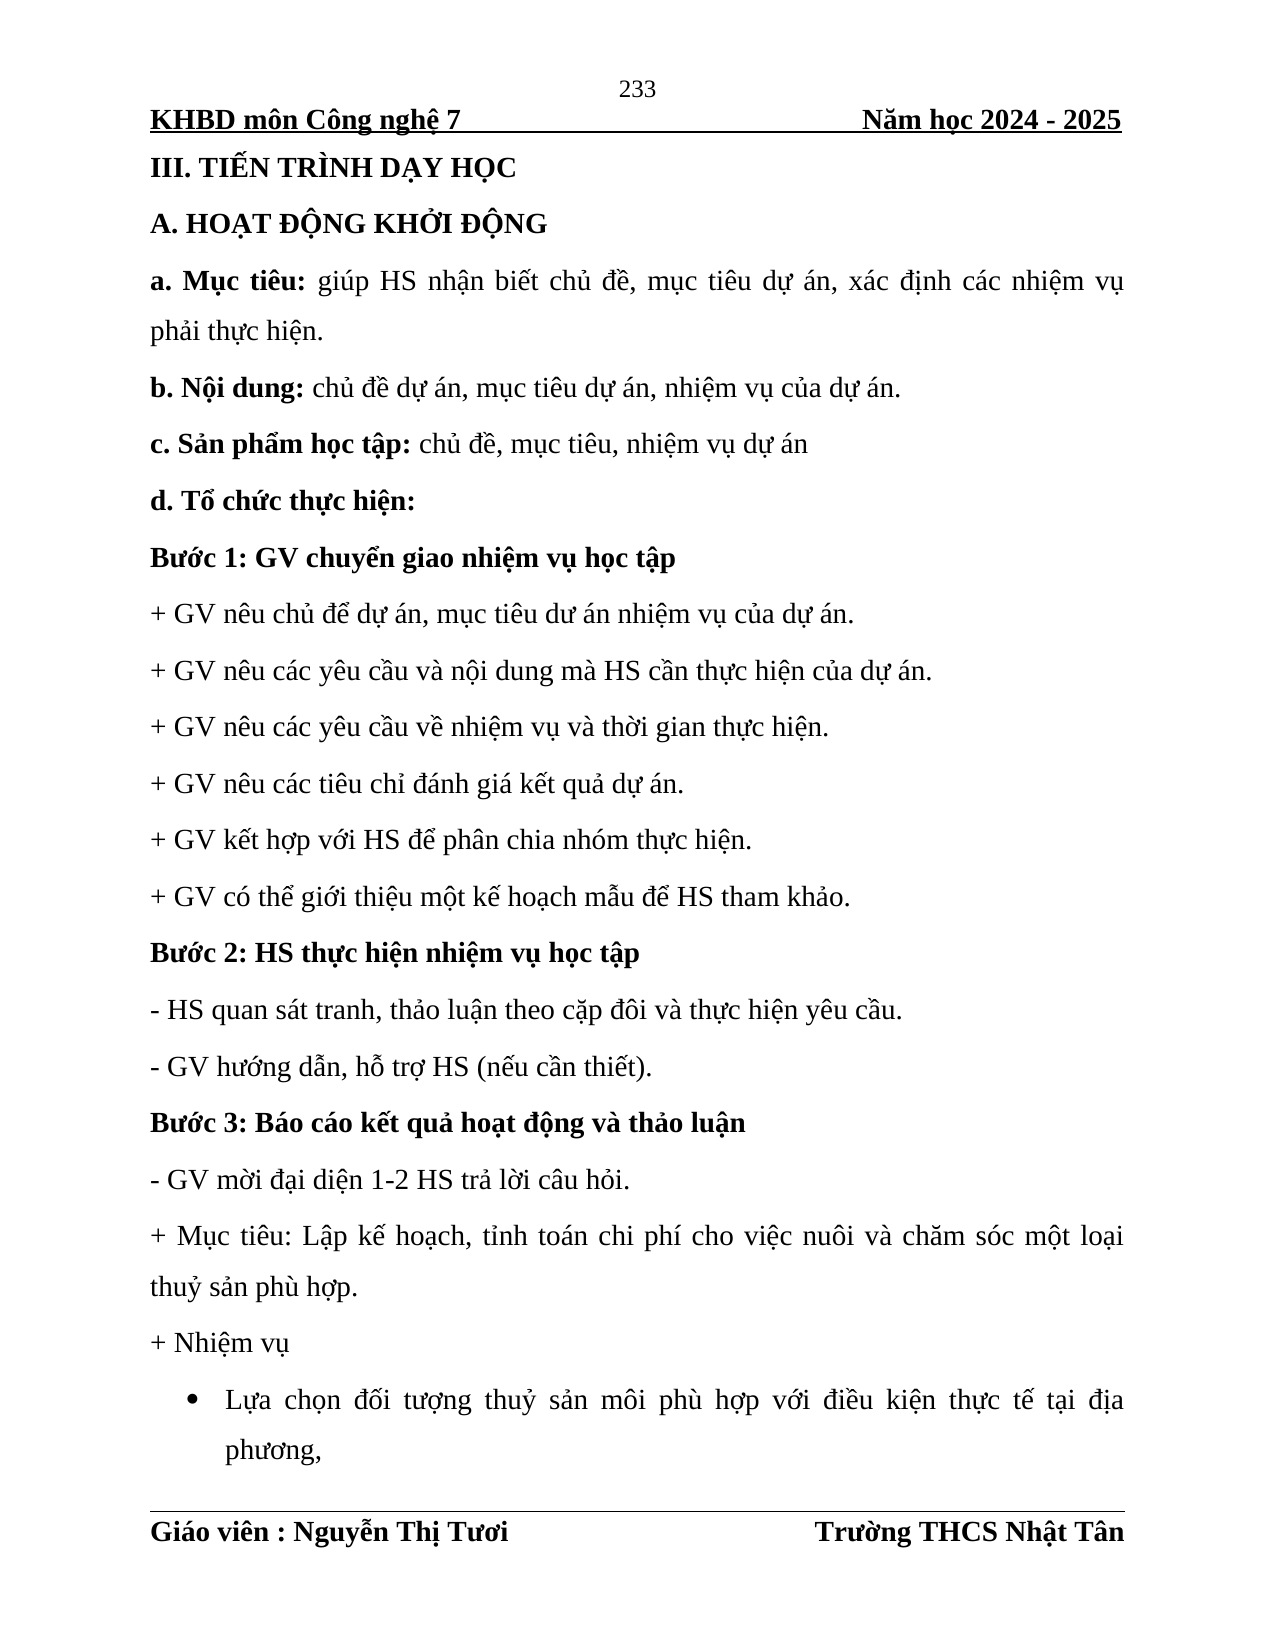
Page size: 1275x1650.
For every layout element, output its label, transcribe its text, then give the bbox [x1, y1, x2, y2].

text + GV nêu các yêu cầu về nhiệm vụ và thời gian thực hiện. [150, 709, 1125, 743]
text + GV nêu các tiêu chỉ đánh giá kết quả dự án. [150, 766, 1125, 799]
text + Mục tiêu: Lập kế hoạch, tỉnh toán chi phí cho việc nuôi và chăm sóc một loại thuỷ sản phù hợp. [150, 1218, 1125, 1302]
text + GV có thể giới thiệu một kế hoạch mẫu để HS tham khảo. [150, 879, 1125, 913]
text + Nhiệm vụ [150, 1325, 1125, 1359]
list Lựa chọn đối tượng thuỷ sản môi phù hợp với điều kiện thực tế tại địa phương, [187, 1382, 1125, 1466]
text III. TIẾN TRÌNH DẠY HỌC [150, 150, 1125, 183]
text + GV nêu các yêu cầu và nội dung mà HS cần thực hiện của dự án. [150, 653, 1125, 686]
text + GV kết hợp với HS để phân chia nhóm thực hiện. [150, 822, 1125, 856]
text Bước 1: GV chuyển giao nhiệm vụ học tập [150, 540, 1125, 573]
text d. Tổ chức thực hiện: [150, 483, 1125, 517]
text Bước 3: Báo cáo kết quả hoạt động và thảo luận [150, 1105, 1125, 1139]
text + GV nêu chủ để dự án, mục tiêu dư án nhiệm vụ của dự án. [150, 596, 1125, 630]
text Bước 2: HS thực hiện nhiệm vụ học tập [150, 936, 1125, 969]
text b. Nội dung: chủ đề dự án, mục tiêu dự án, nhiệm vụ của dự án. [150, 370, 1125, 403]
text a. Mục tiêu: giúp HS nhận biết chủ đề, mục tiêu dự án, xác định các nhiệm vụ phải thực hiện. [150, 263, 1125, 347]
text - GV hướng dẫn, hỗ trợ HS (nếu cần thiết). [150, 1049, 1125, 1082]
text - HS quan sát tranh, thảo luận theo cặp đôi và thực hiện yêu cầu. [150, 992, 1125, 1026]
text - GV mời đại diện 1-2 HS trả lời câu hỏi. [150, 1162, 1125, 1195]
text c. Sản phẩm học tập: chủ đề, mục tiêu, nhiệm vụ dự án [150, 427, 1125, 460]
text A. HOẠT ĐỘNG KHỞI ĐỘNG [150, 207, 1125, 240]
